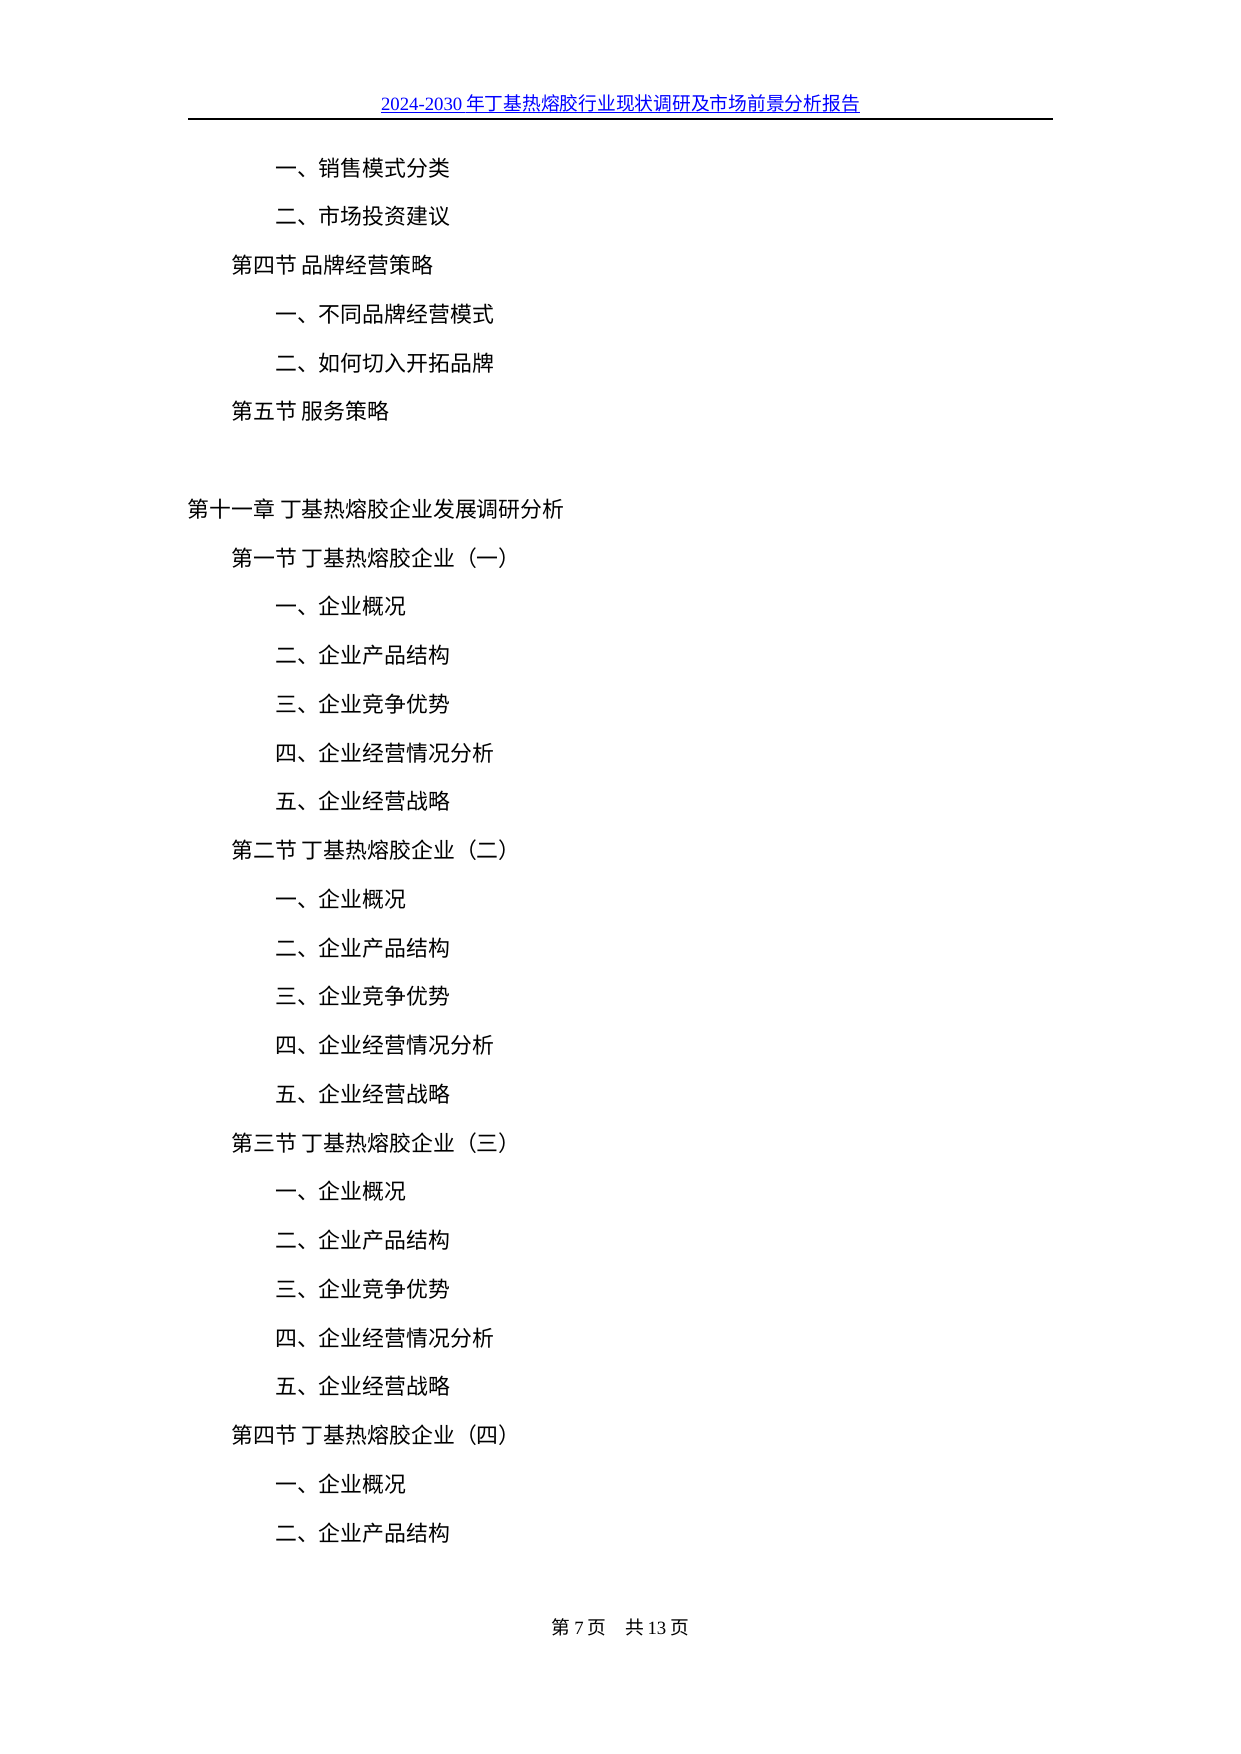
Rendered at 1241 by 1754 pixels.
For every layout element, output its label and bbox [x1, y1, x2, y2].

text [187, 150, 1053, 1548]
